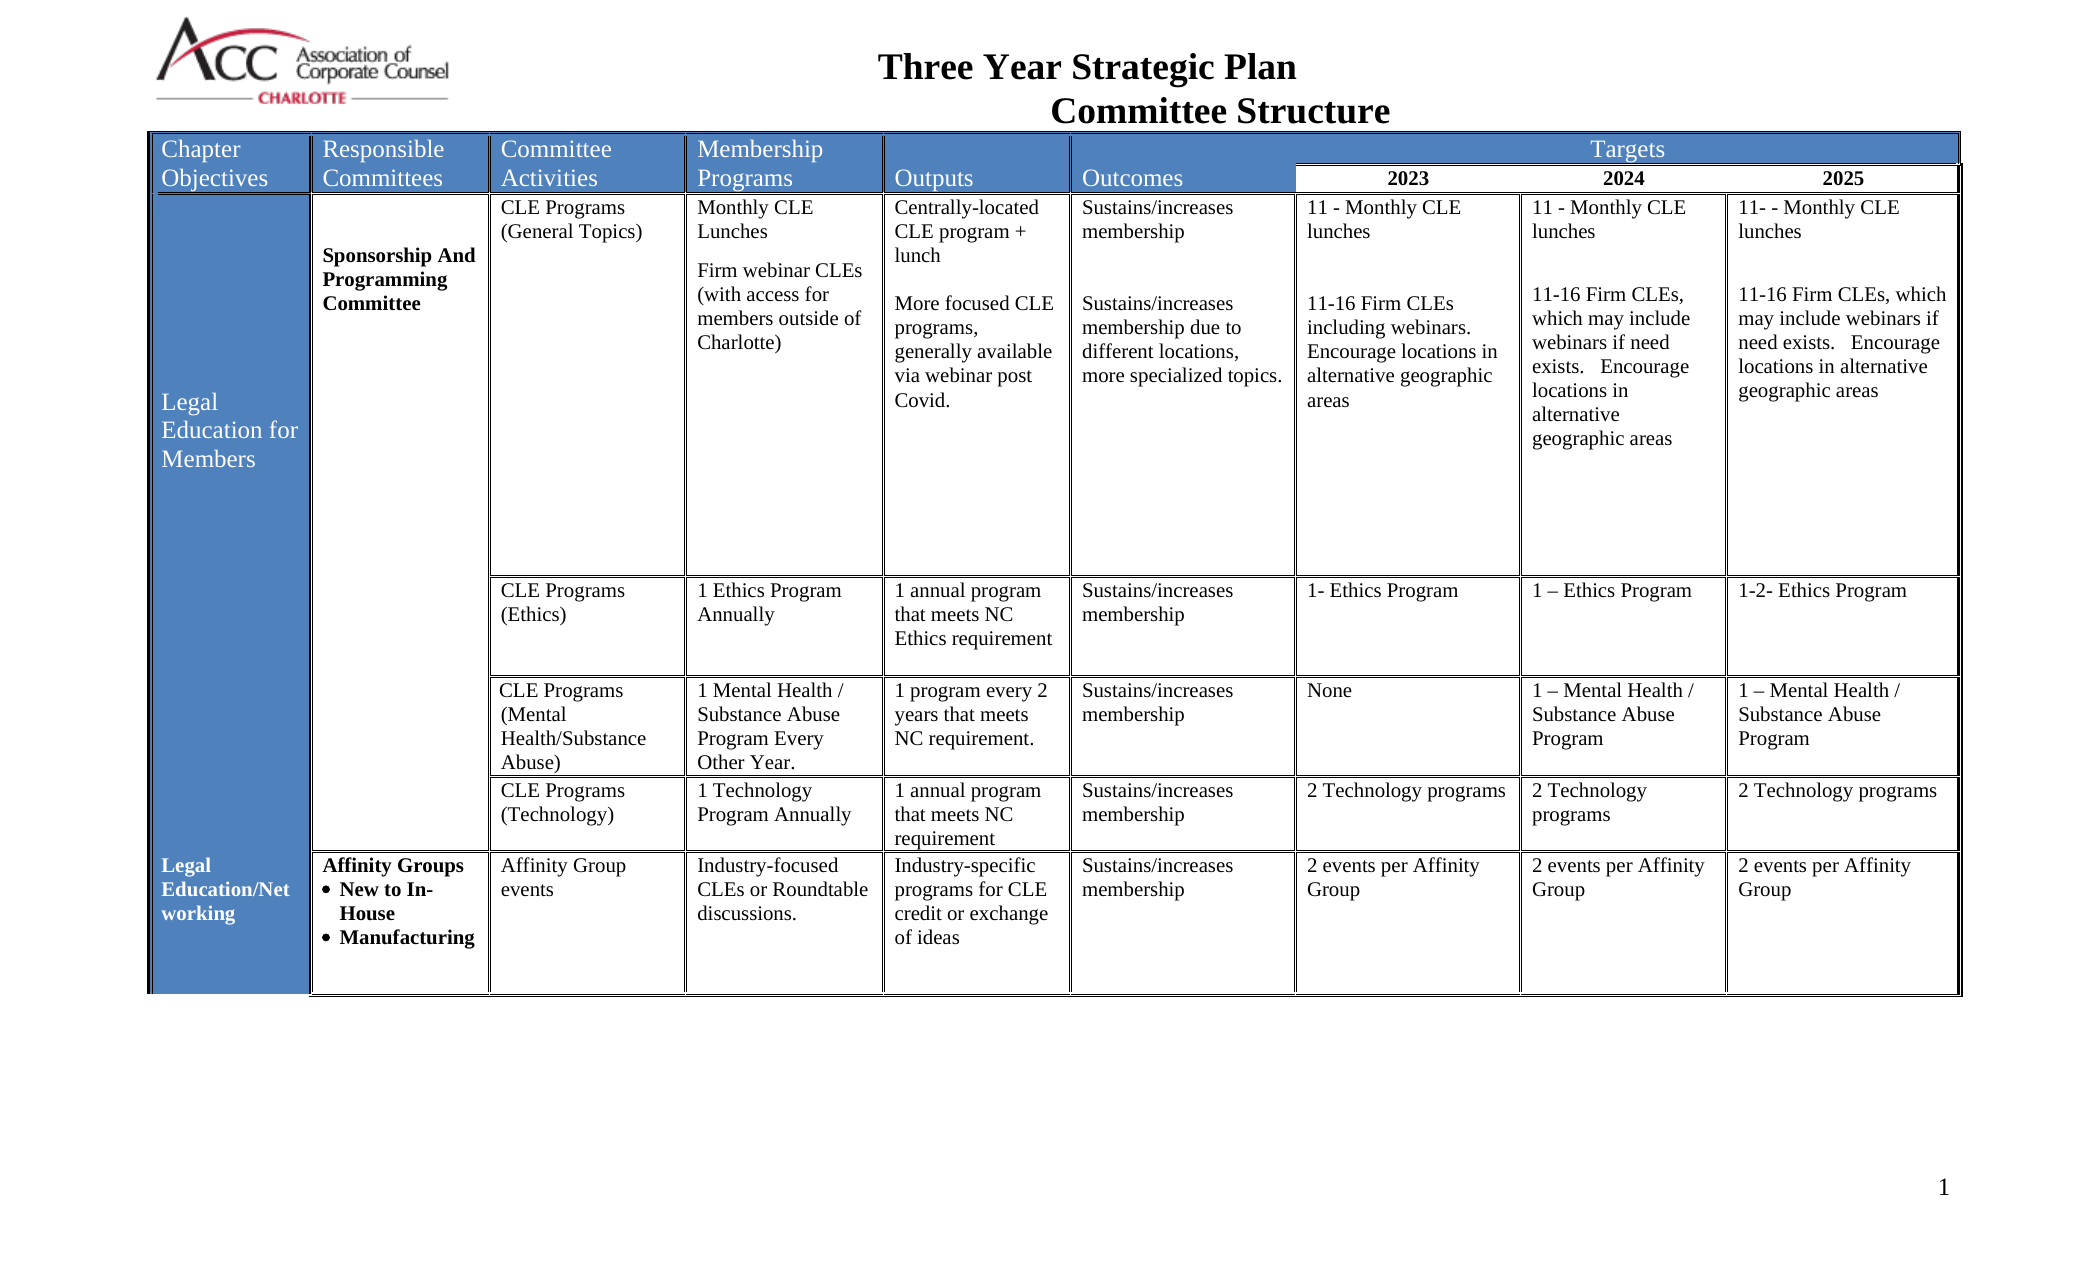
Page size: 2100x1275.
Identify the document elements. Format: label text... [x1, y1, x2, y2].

table_cell 2 events per Affinity Group [1727, 853, 1957, 994]
table_cell 1 annual program that meets NC requirement [885, 778, 1069, 850]
table_cell CLE Programs (Technology) [491, 778, 684, 850]
table_cell 1 program every 2 years that meets NC requirement. [885, 678, 1069, 775]
table_cell Sustains/increases membership [1072, 678, 1294, 775]
table_header Committee Activities [489, 132, 686, 192]
table_cell 1 Technology Program Annually [687, 778, 882, 850]
table_cell Centrally-located CLE program + lunch More focused CLE programs, generally available via webinar post Covid. [885, 195, 1069, 575]
table_cell 2023 [1296, 166, 1521, 192]
table_cell 2 events per Affinity Group [1521, 850, 1727, 994]
table_cell 1 annual program that meets NC Ethics requirement [885, 578, 1069, 675]
table_cell Monthly CLE Lunches Firm webinar CLEs (with access for members outside of Charlotte) [687, 195, 882, 575]
table_cell 1- Ethics Program [1297, 578, 1519, 675]
table_cell Affinity Group events [489, 850, 686, 994]
table_cell Legal Education for Members [153, 192, 310, 850]
table_header Outcomes [1071, 134, 1296, 192]
table_cell 11 - Monthly CLE lunches 11-16 Firm CLEs, which may include webinars if need exists. Encourage locations in alternative geographic areas [1522, 195, 1725, 575]
table_cell 2 Technology programs [1297, 778, 1519, 850]
table_cell 1 Ethics Program Annually [687, 578, 882, 675]
table_cell 1 – Ethics Program [1522, 578, 1725, 675]
picture [151, 12, 453, 127]
table_cell Sustains/increases membership [1071, 850, 1296, 994]
table_header Targets [1296, 134, 1958, 163]
table_header Chapter Objectives [153, 134, 311, 192]
table_cell 2 Technology programs [1728, 778, 1957, 850]
table_cell CLE Programs (General Topics) [491, 195, 684, 575]
table_cell Affinity Groups New to In-House Manufacturing [311, 853, 489, 994]
table_cell 1 – Mental Health / Substance Abuse Program [1522, 678, 1725, 775]
table_header Responsible Committees [311, 134, 489, 192]
table_header Membership Programs [686, 134, 883, 192]
table_cell Sustains/increases membership [1072, 778, 1294, 850]
table_cell Sustains/increases membership [1072, 578, 1294, 675]
table_cell Sponsorship And Programming Committee [313, 195, 488, 850]
table_cell 2025 [1727, 166, 1957, 192]
table_cell 2 events per Affinity Group [1296, 850, 1521, 994]
table_cell Legal Education/Networking [153, 850, 309, 994]
table_cell 1-2- Ethics Program [1728, 578, 1957, 675]
table_cell Industry-specific programs for CLE credit or exchange of ideas [883, 850, 1071, 994]
table_cell 1 Mental Health / Substance Abuse Program Every Other Year. [687, 678, 882, 775]
table_cell 11- - Monthly CLE lunches 11-16 Firm CLEs, which may include webinars if need exists. Encourage locations in alternative geographic areas [1728, 195, 1957, 575]
table_cell Industry-focused CLEs or Roundtable discussions. [686, 853, 883, 994]
table_cell None [1297, 678, 1519, 775]
table_cell CLE Programs (Mental Health/Substance Abuse) [491, 678, 684, 775]
table_cell 11 - Monthly CLE lunches 11-16 Firm CLEs including webinars. Encourage locations in alternative geographic areas [1297, 195, 1519, 575]
table_cell CLE Programs (Ethics) [491, 578, 684, 675]
table_cell 1 – Mental Health / Substance Abuse Program [1728, 678, 1957, 775]
table_cell 2024 [1521, 166, 1727, 192]
table_header Outputs [883, 132, 1071, 192]
table_cell Sustains/increases membership Sustains/increases membership due to different locations, more specialized topics. [1072, 195, 1294, 575]
table_cell 2 Technology programs [1522, 778, 1725, 850]
